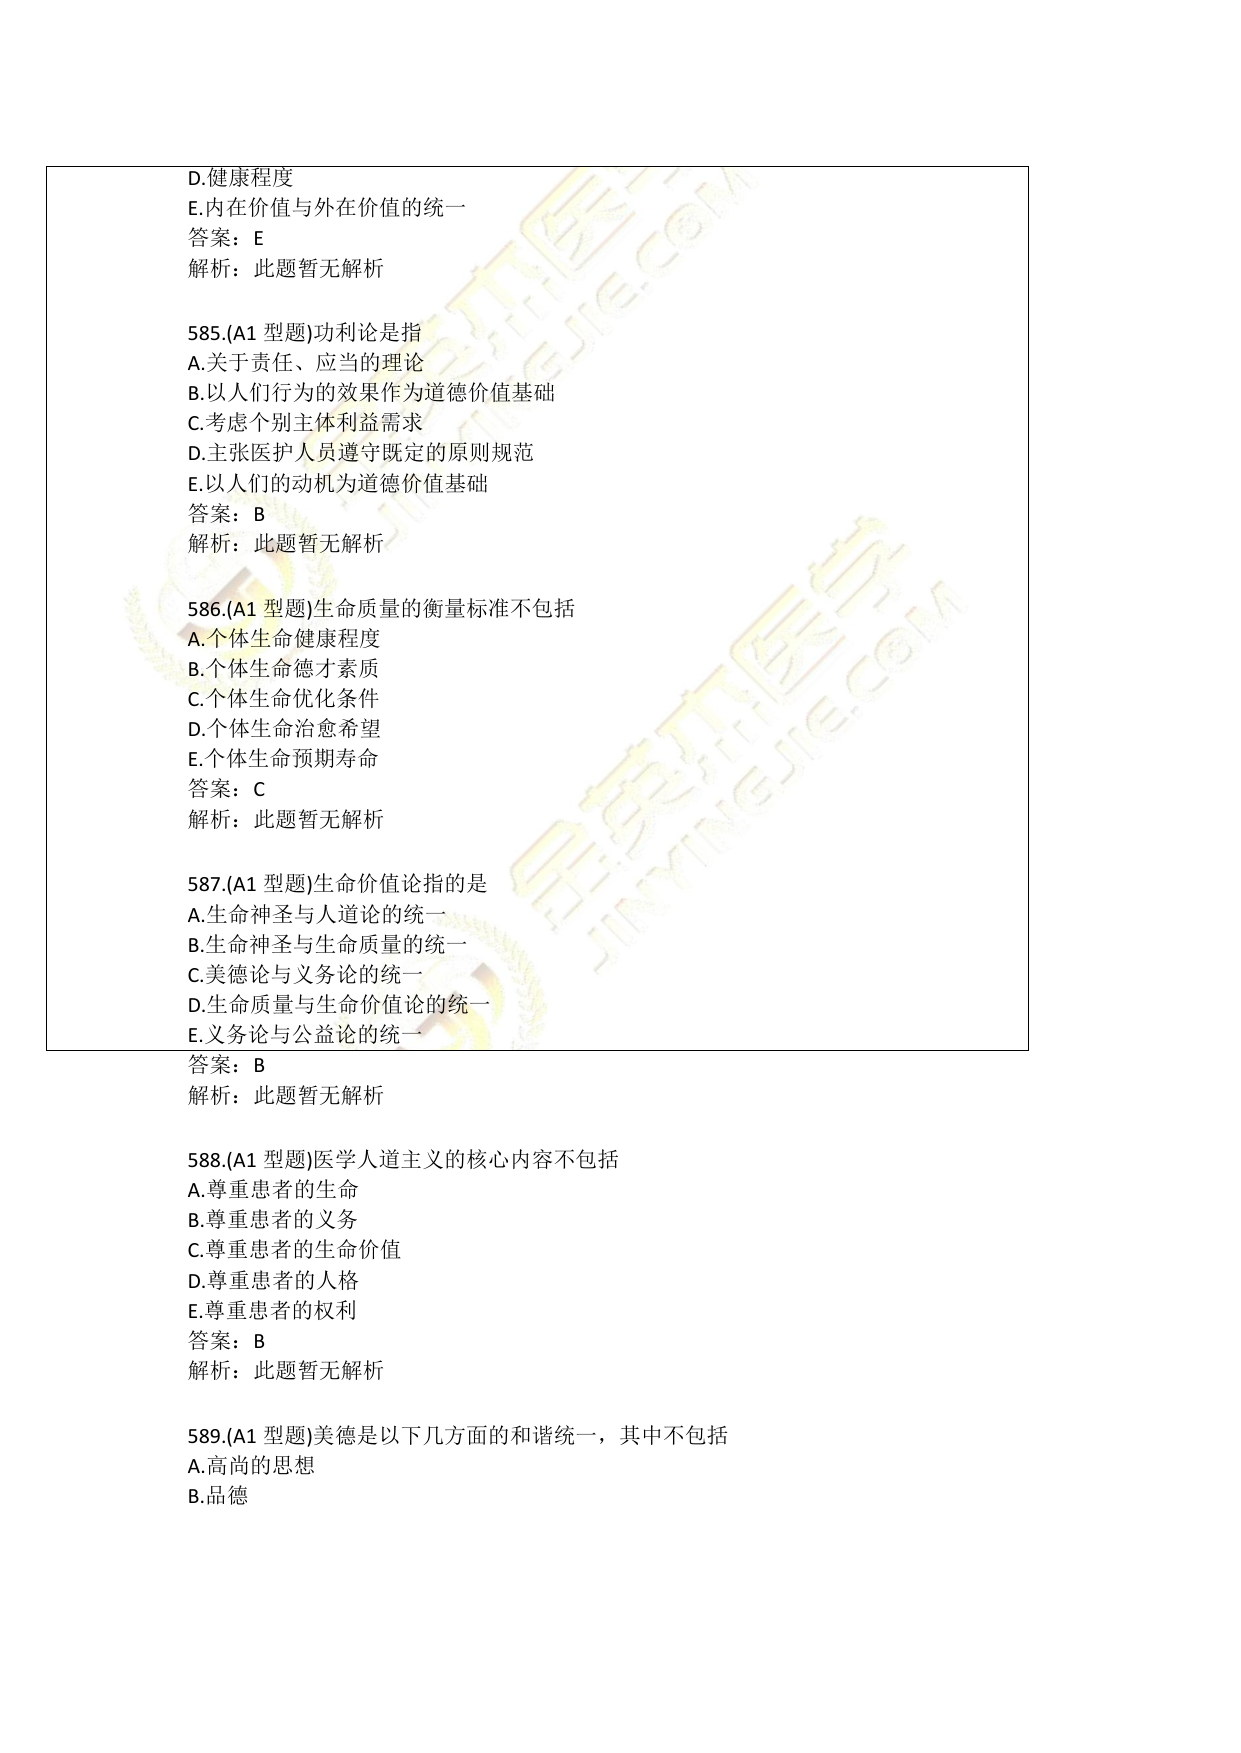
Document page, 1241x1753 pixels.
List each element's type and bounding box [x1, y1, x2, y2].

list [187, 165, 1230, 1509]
picture [47, 167, 187, 1050]
